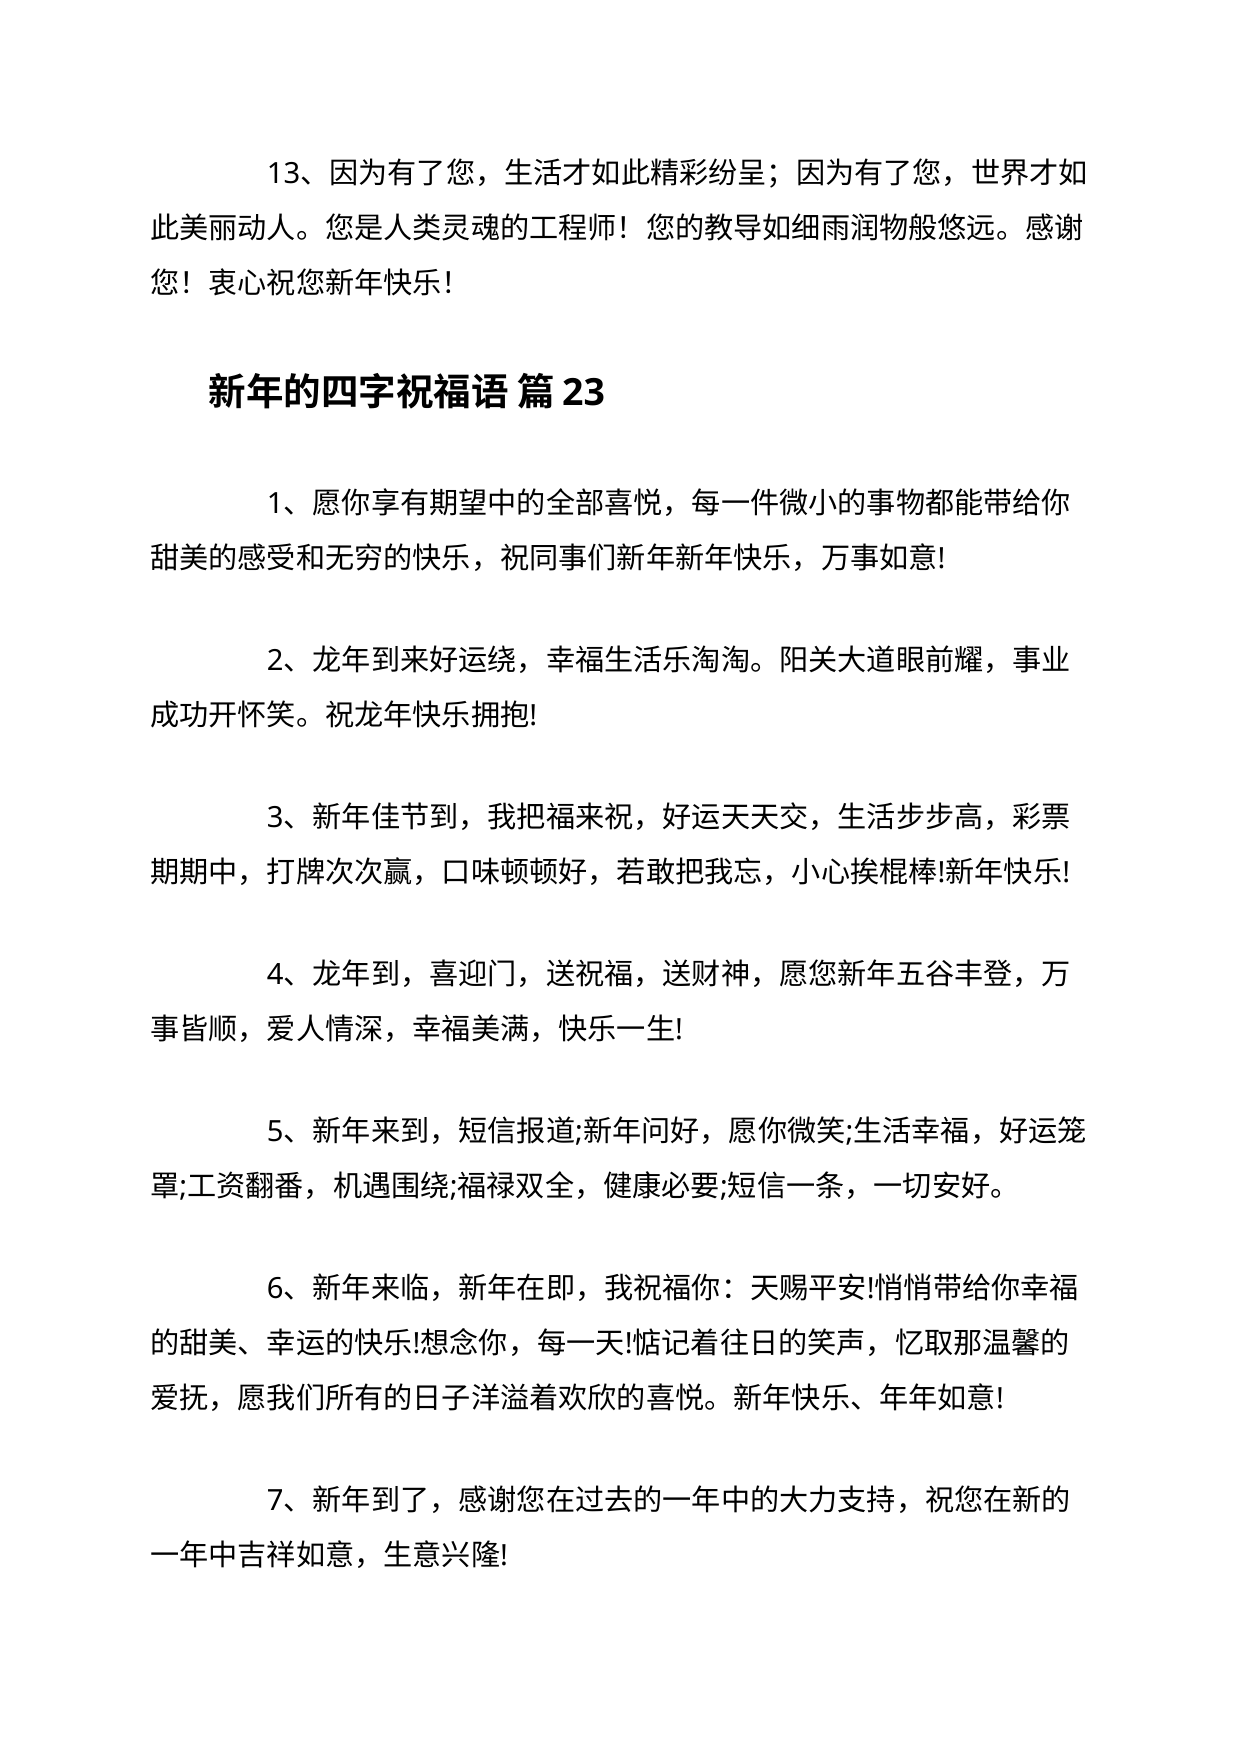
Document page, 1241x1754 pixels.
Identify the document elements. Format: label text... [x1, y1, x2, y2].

text 2、龙年到来好运绕，幸福生活乐淘淘。阳关大道眼前耀，事业成功开怀笑。祝龙年快乐拥抱! [150, 636, 1090, 734]
text 4、龙年到，喜迎门，送祝福，送财神，愿您新年五谷丰登，万事皆顺，爱人情深，幸福美满，快乐一生! [150, 950, 1090, 1048]
text 1、愿你享有期望中的全部喜悦，每一件微小的事物都能带给你甜美的感受和无穷的快乐，祝同事们新年新年快乐，万事如意! [150, 479, 1090, 577]
text 7、新年到了，感谢您在过去的一年中的大力支持，祝您在新的一年中吉祥如意，生意兴隆! [150, 1476, 1090, 1573]
text 新年的四字祝福语 篇23 [150, 362, 1090, 416]
text 3、新年佳节到，我把福来祝，好运天天交，生活步步高，彩票期期中，打牌次次赢，口味顿顿好，若敢把我忘，小心挨棍棒!新年快乐! [150, 793, 1090, 891]
text 6、新年来临，新年在即，我祝福你：天赐平安!悄悄带给你幸福的甜美、幸运的快乐!想念你，每一天!惦记着往日的笑声，忆取那温馨的爱抚，愿我们所有的日子洋溢着欢欣的喜悦。新年快乐、年年如意! [150, 1264, 1090, 1417]
text 5、新年来到，短信报道;新年问好，愿你微笑;生活幸福，好运笼罩;工资翻番，机遇围绕;福禄双全，健康必要;短信一条，一切安好。 [150, 1107, 1090, 1204]
text 13、因为有了您，生活才如此精彩纷呈；因为有了您，世界才如此美丽动人。您是人类灵魂的工程师！您的教导如细雨润物般悠远。感谢您！衷心祝您新年快乐！ [150, 150, 1090, 302]
